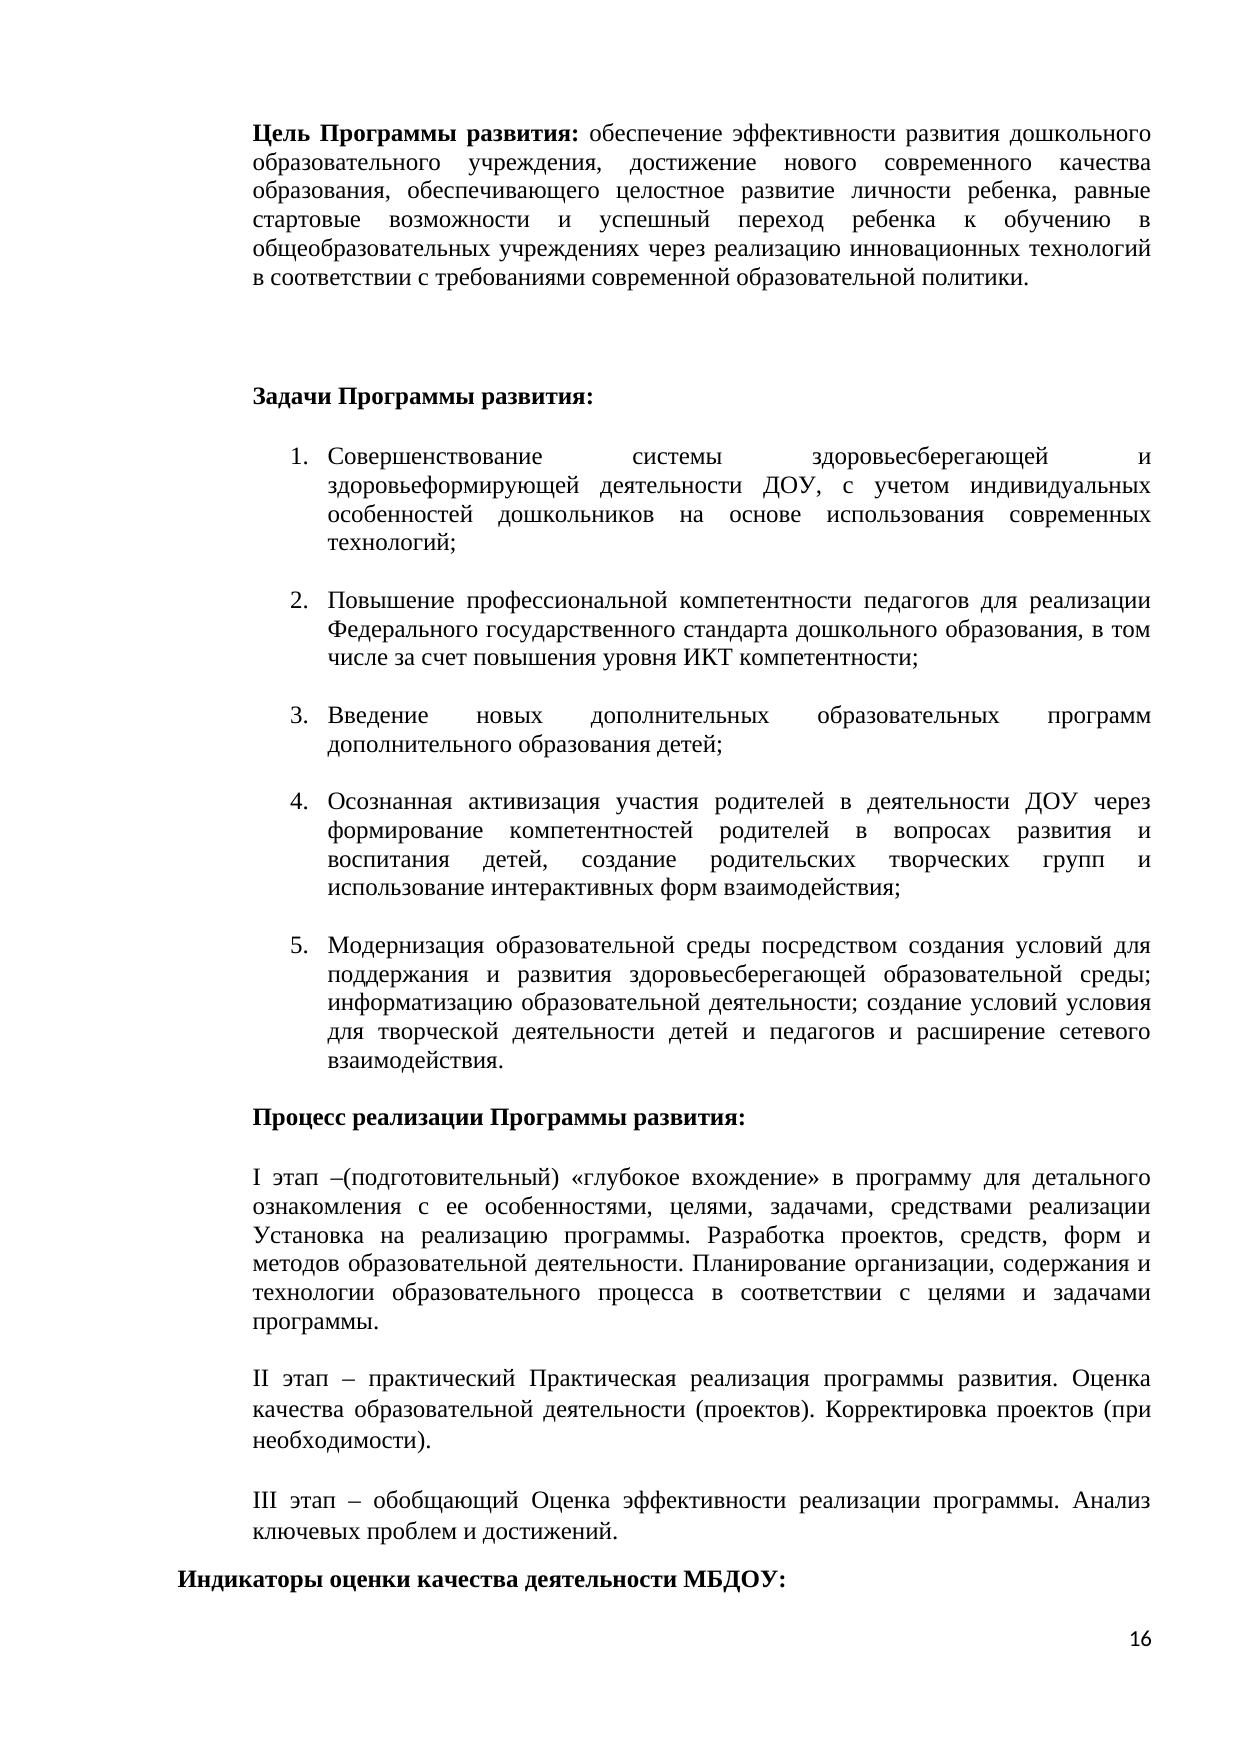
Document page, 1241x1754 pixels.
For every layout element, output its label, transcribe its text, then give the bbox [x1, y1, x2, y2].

list Совершенствование системы здоровьесберегающей и здоровьеформирующей деятельности ДОУ, с учетом индивидуальных особенностей дошкольников на основе использования современных технологий; [290, 441, 1152, 556]
list Введение новых дополнительных образовательных программ дополнительного образования детей; [290, 700, 1152, 757]
list III этап – обобщающий Оценка эффективности реализации программы. Анализ ключевых проблем и достижений. [252, 1485, 1152, 1545]
list II этап – практический Практическая реализация программы развития. Оценка качества образовательной деятельности (проектов). Корректировка проектов (при необходимости). [252, 1363, 1152, 1454]
list Задачи Программы развития: [252, 381, 1152, 410]
list I этап –(подготовительный) «глубокое вхождение» в программу для детального ознакомления с ее особенностями, целями, задачами, средствами реализации Установка на реализацию программы. Разработка проектов, средств, форм и методов образовательной деятельности. Планирование организации, содержания и технологии образовательного процесса в соответствии с целями и задачами программы. [252, 1162, 1152, 1335]
list Повышение профессиональной компетентности педагогов для реализации Федерального государственного стандарта дошкольного образования, в том числе за счет повышения уровня ИКТ компетентности; [290, 585, 1152, 671]
text Индикаторы оценки качества деятельности МБДОУ: [177, 1564, 1152, 1593]
list Осознанная активизация участия родителей в деятельности ДОУ через формирование компетентностей родителей в вопросах развития и воспитания детей, создание родительских творческих групп и использование интерактивных форм взаимодействия; [290, 786, 1152, 901]
list Процесс реализации Программы развития: [252, 1102, 1152, 1131]
list Цель Программы развития: обеспечение эффективности развития дошкольного образовательного учреждения, достижение нового современного качества образования, обеспечивающего целостное развитие личности ребенка, равные стартовые возможности и успешный переход ребенка к обучению в общеобразовательных учреждениях через реализацию инновационных технологий в соответствии с требованиями современной образовательной политики. [252, 118, 1152, 291]
list Модернизация образовательной среды посредством создания условий для поддержания и развития здоровьесберегающей образовательной среды; информатизацию образовательной деятельности; создание условий условия для творческой деятельности детей и педагогов и расширение сетевого взаимодействия. [290, 930, 1152, 1074]
